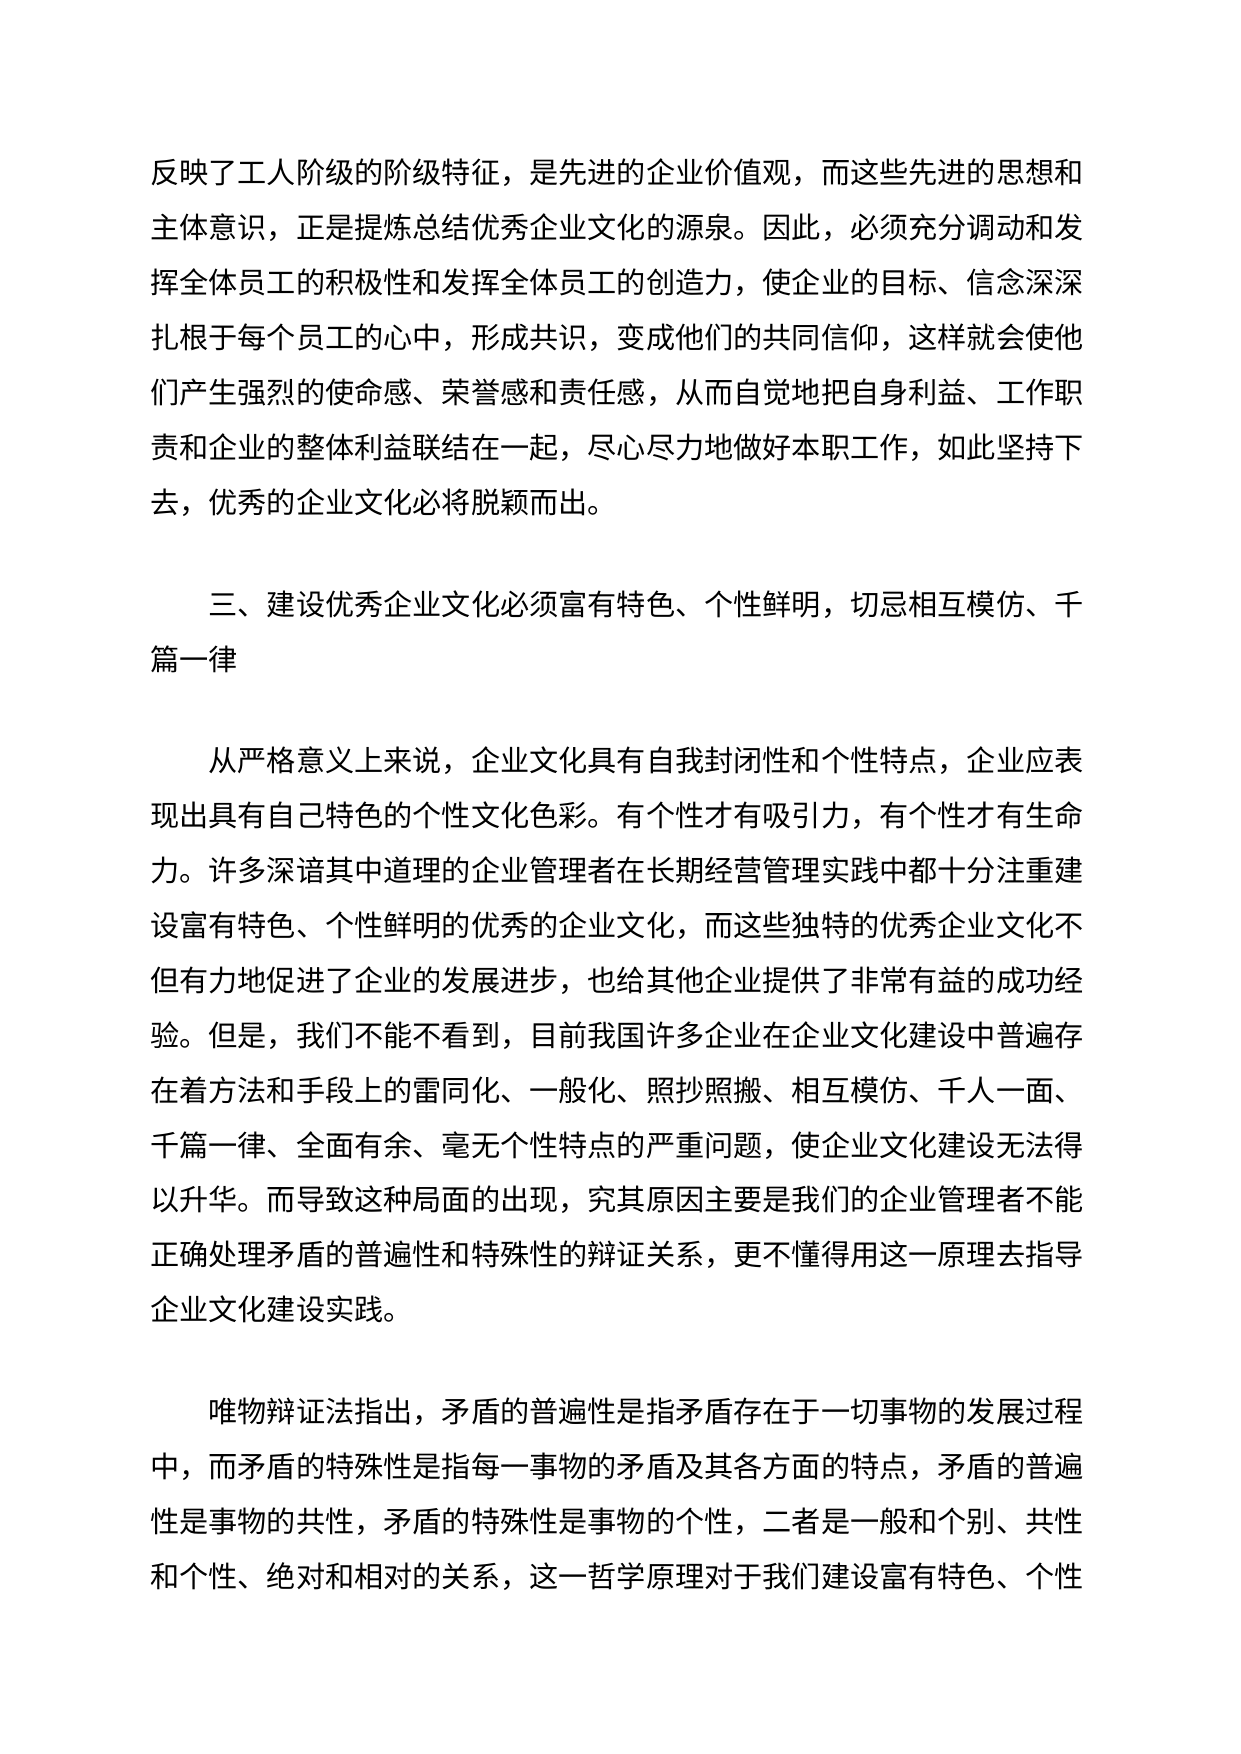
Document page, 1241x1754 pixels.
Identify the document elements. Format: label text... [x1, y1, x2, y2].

text 三、建设优秀企业文化必须富有特色、个性鲜明，切忌相互模仿、千篇一律 [150, 581, 1090, 678]
text 从严格意义上来说，企业文化具有自我封闭性和个性特点，企业应表现出具有自己特色的个性文化色彩。有个性才有吸引力，有个性才有生命力。许多深谙其中道理的企业管理者在长期经营管理实践中都十分注重建设富有特色、个性鲜明的优秀的企业文化，而这些独特的优秀企业文化不但有力地促进了企业的发展进步，也给其他企业提供了非常有益的成功经验。但是，我们不能不看到，目前我国许多企业在企业文化建设中普遍存在着方法和手段上的雷同化、一般化、照抄照搬、相互模仿、千人一面、千篇一律、全面有余、毫无个性特点的严重问题，使企业文化建设无法得以升华。而导致这种局面的出现，究其原因主要是我们的企业管理者不能正确处理矛盾的普遍性和特殊性的辩证关系，更不懂得用这一原理去指导企业文化建设实践。 [150, 738, 1090, 1329]
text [150, 150, 1090, 522]
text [150, 1388, 1090, 1596]
